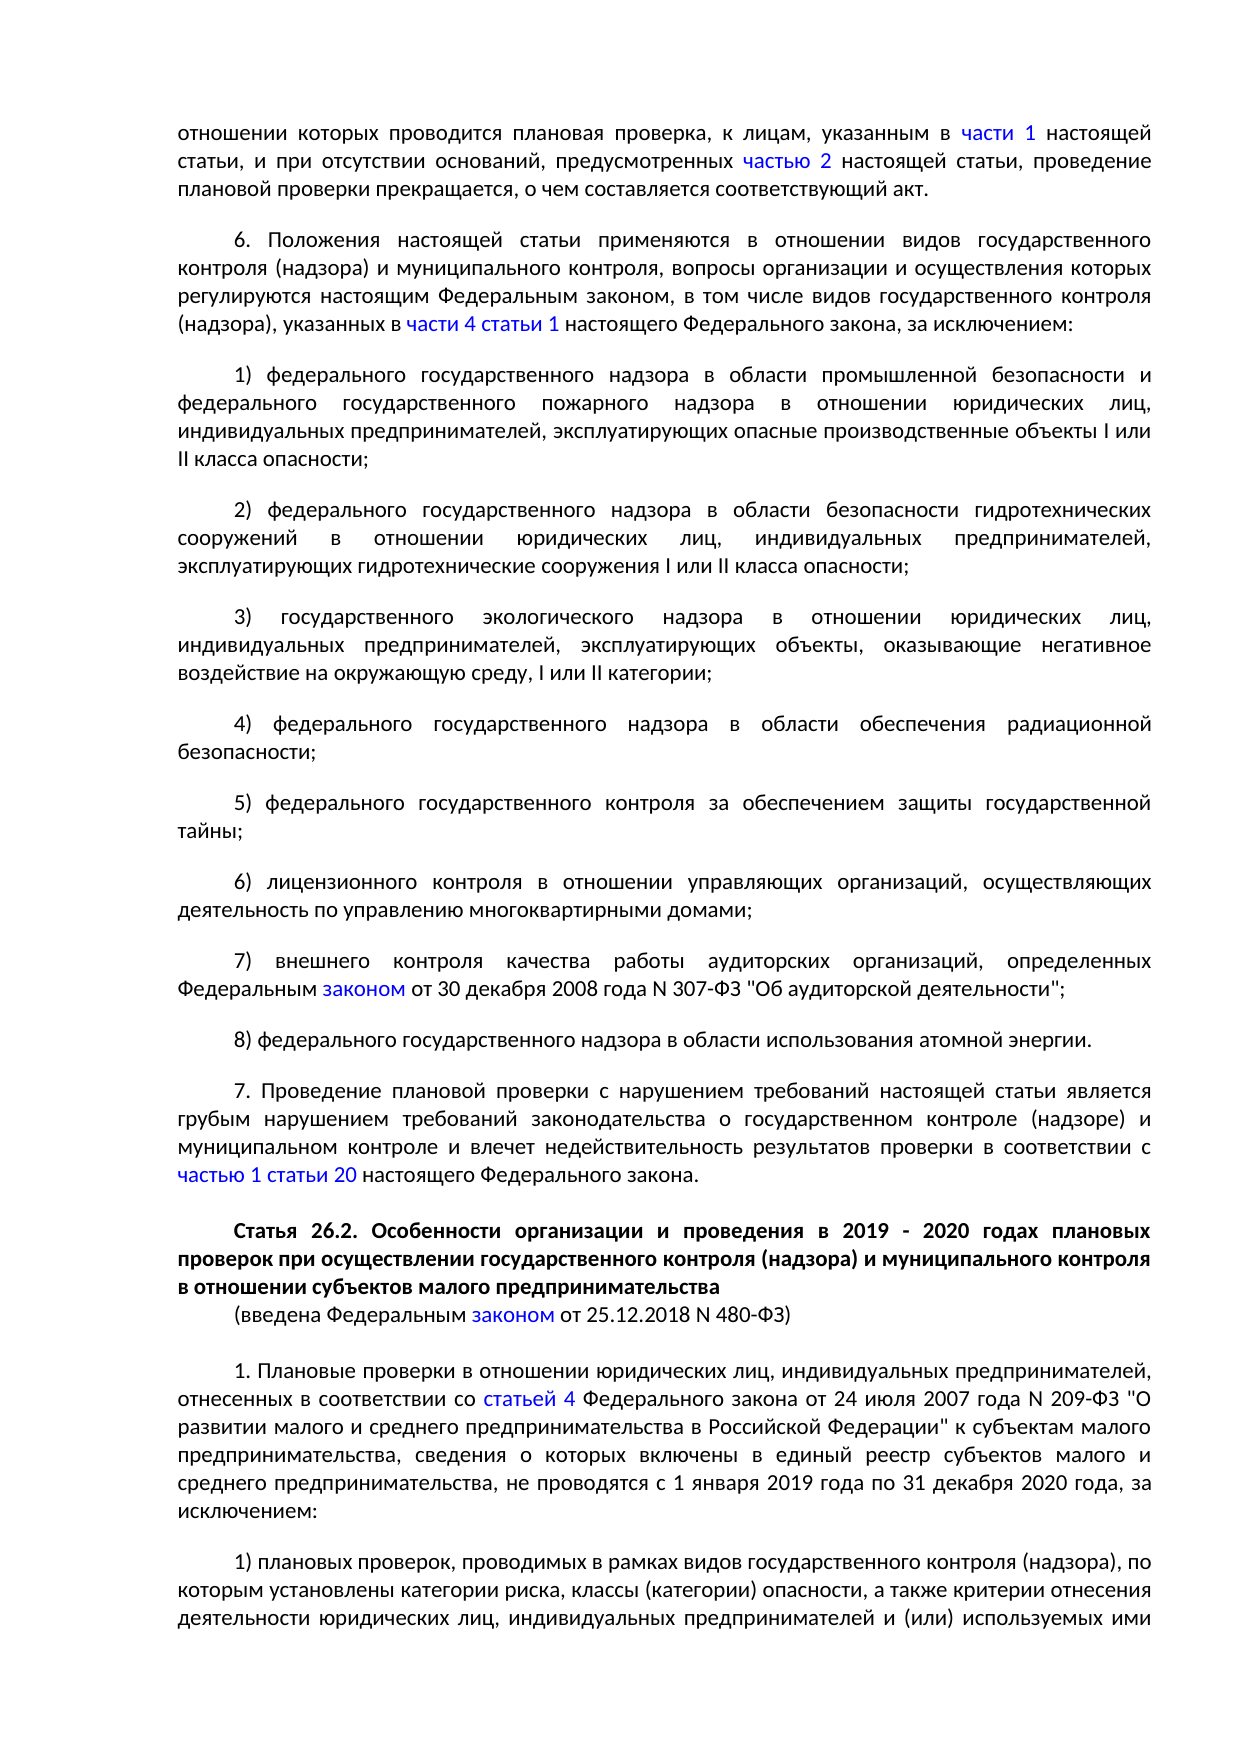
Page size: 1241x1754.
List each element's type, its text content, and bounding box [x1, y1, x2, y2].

text 1) федерального государственного надзора в области промышленной безопасности и федерального государственного пожарного надзора в отношении юридических лиц, индивидуальных предпринимателей, эксплуатирующих опасные производственные объекты I или II класса опасности; [177, 360, 1152, 472]
text 8) федерального государственного надзора в области использования атомной энергии. [177, 1025, 1152, 1053]
text 7) внешнего контроля качества работы аудиторских организаций, определенных Федеральным законом от 30 декабря 2008 года N 307-ФЗ "Об аудиторской деятельности"; [177, 946, 1152, 1002]
text 2) федерального государственного надзора в области безопасности гидротехнических сооружений в отношении юридических лиц, индивидуальных предпринимателей, эксплуатирующих гидротехнические сооружения I или II класса опасности; [177, 495, 1152, 579]
text 7. Проведение плановой проверки с нарушением требований настоящей статьи является грубым нарушением требований законодательства о государственном контроле (надзоре) и муниципальном контроле и влечет недействительность результатов проверки в соответствии с частью 1 статьи 20 настоящего Федерального закона. [177, 1076, 1152, 1188]
title Статья 26.2. Особенности организации и проведения в 2019 - 2020 годах плановых проверок при осуществлении государственного контроля (надзора) и муниципального контроля в отношении субъектов малого предпринимательства [177, 1216, 1152, 1300]
text 6. Положения настоящей статьи применяются в отношении видов государственного контроля (надзора) и муниципального контроля, вопросы организации и осуществления которых регулируются настоящим Федеральным законом, в том числе видов государственного контроля (надзора), указанных в части 4 статьи 1 настоящего Федерального закона, за исключением: [177, 225, 1152, 337]
text (введена Федеральным законом от 25.12.2018 N 480-ФЗ) [177, 1300, 1152, 1328]
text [177, 118, 1152, 202]
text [177, 1547, 1152, 1631]
text 6) лицензионного контроля в отношении управляющих организаций, осуществляющих деятельность по управлению многоквартирными домами; [177, 867, 1152, 923]
text 1. Плановые проверки в отношении юридических лиц, индивидуальных предпринимателей, отнесенных в соответствии со статьей 4 Федерального закона от 24 июля 2007 года N 209-ФЗ "О развитии малого и среднего предпринимательства в Российской Федерации" к субъектам малого предпринимательства, сведения о которых включены в единый реестр субъектов малого и среднего предпринимательства, не проводятся с 1 января 2019 года по 31 декабря 2020 года, за исключением: [177, 1356, 1152, 1524]
text 5) федерального государственного контроля за обеспечением защиты государственной тайны; [177, 788, 1152, 844]
text 3) государственного экологического надзора в отношении юридических лиц, индивидуальных предпринимателей, эксплуатирующих объекты, оказывающие негативное воздействие на окружающую среду, I или II категории; [177, 602, 1152, 686]
text 4) федерального государственного надзора в области обеспечения радиационной безопасности; [177, 709, 1152, 765]
